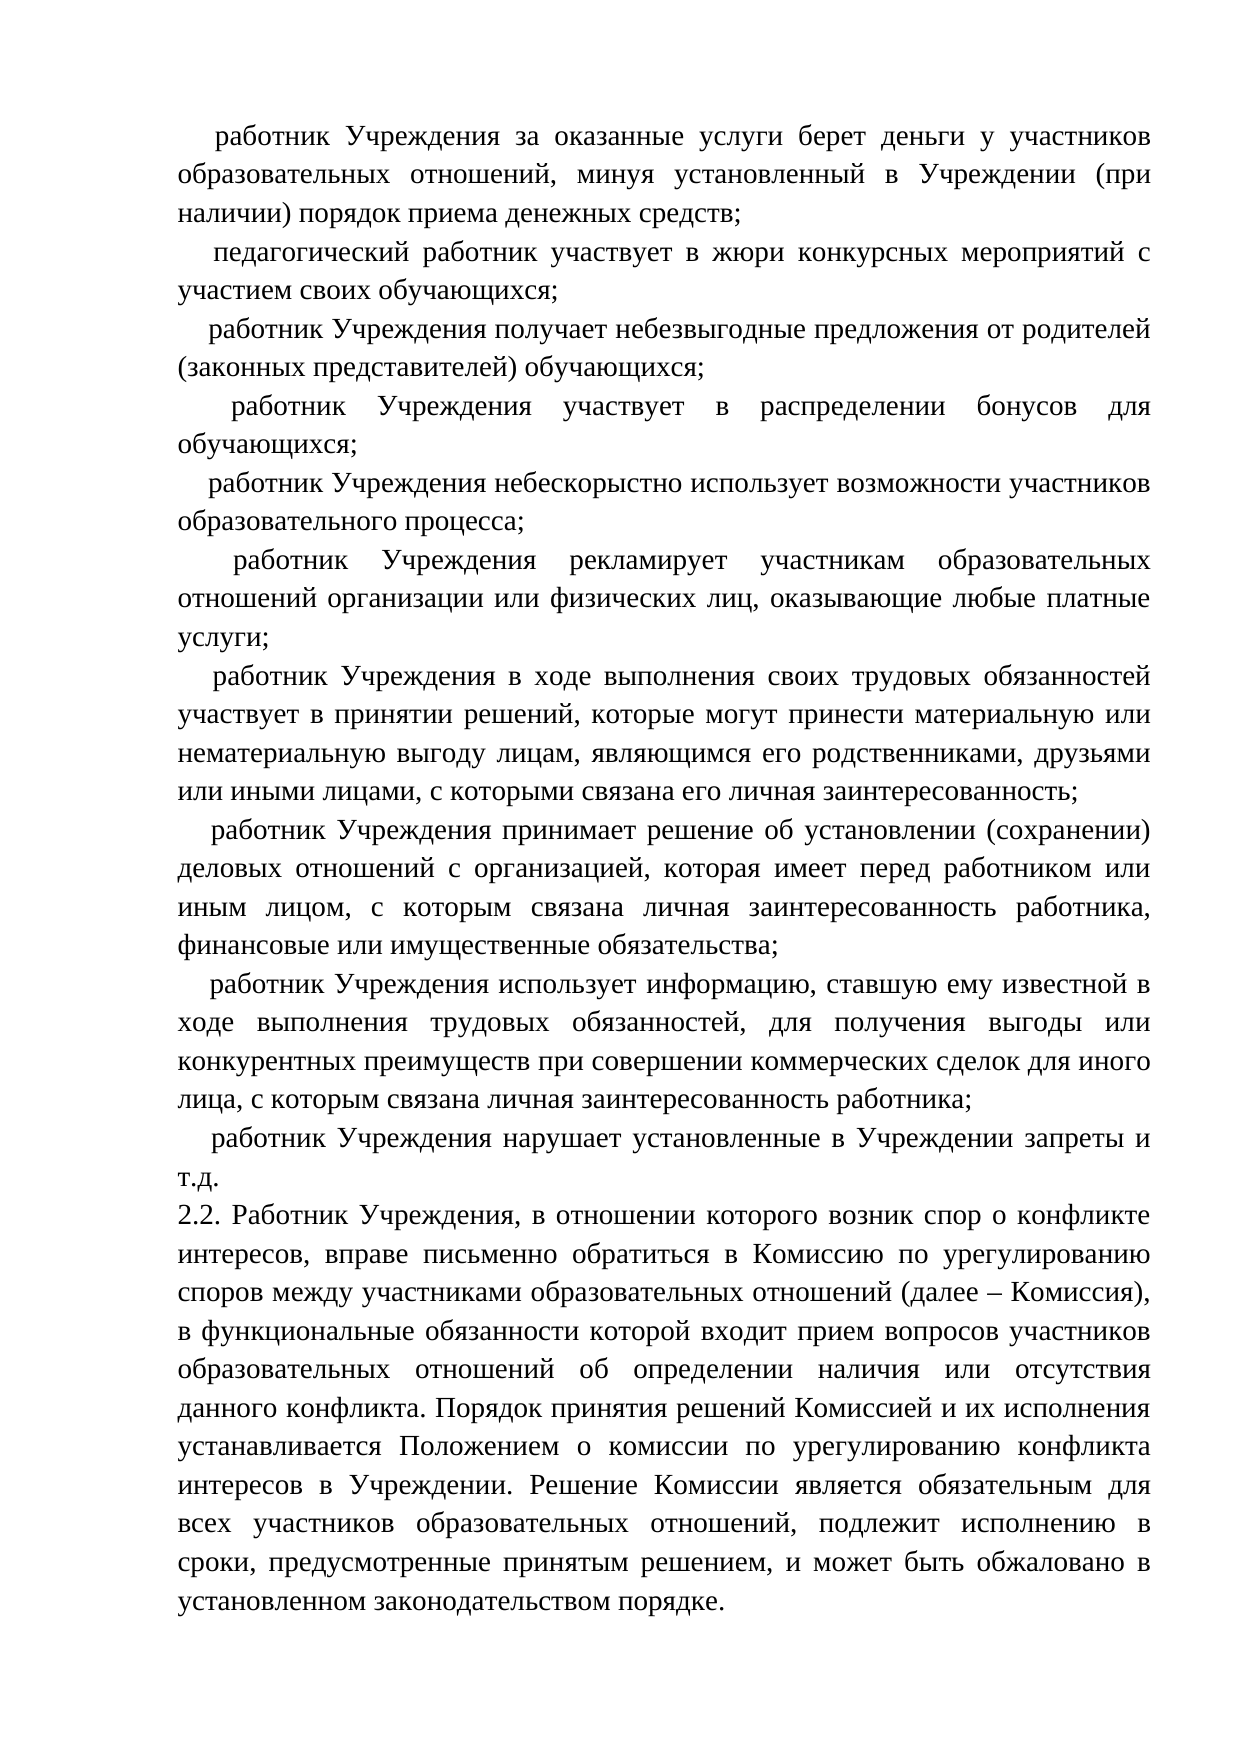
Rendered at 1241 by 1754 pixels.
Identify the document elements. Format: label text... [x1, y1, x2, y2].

text работник Учреждения в ходе выполнения своих трудовых обязанностей участвует в принятии решений, которые могут принести материальную или нематериальную выгоду лицам, являющимся его родственниками, друзьями или иными лицами, с которыми связана его личная заинтересованность; [177, 658, 1152, 807]
text педагогический работник участвует в жюри конкурсных мероприятий с участием своих обучающихся; [177, 234, 1152, 306]
text работник Учреждения получает небезвыгодные предложения от родителей (законных представителей) обучающихся; [177, 311, 1152, 383]
text работник Учреждения нарушает установленные в Учреждении запреты и т.д. [177, 1120, 1152, 1192]
text работник Учреждения небескорыстно использует возможности участников образовательного процесса; [177, 465, 1152, 537]
text 2.2. Работник Учреждения, в отношении которого возник спор о конфликте интересов, вправе письменно обратиться в Комиссию по урегулированию споров между участниками образовательных отношений (далее – Комиссия), в функциональные обязанности которой входит прием вопросов участников образовательных отношений об определении наличия или отсутствия данного конфликта. Порядок принятия решений Комиссией и их исполнения устанавливается Положением о комиссии по урегулированию конфликта интересов в Учреждении. Решение Комиссии является обязательным для всех участников образовательных отношений, подлежит исполнению в сроки, предусмотренные принятым решением, и может быть обжаловано в установленном законодательством порядке. [177, 1197, 1152, 1616]
text работник Учреждения рекламирует участникам образовательных отношений организации или физических лиц, оказывающие любые платные услуги; [177, 542, 1152, 653]
text работник Учреждения участвует в распределении бонусов для обучающихся; [177, 388, 1152, 460]
text работник Учреждения использует информацию, ставшую ему известной в ходе выполнения трудовых обязанностей, для получения выгоды или конкурентных преимуществ при совершении коммерческих сделок для иного лица, с которым связана личная заинтересованность работника; [177, 966, 1152, 1115]
text работник Учреждения за оказанные услуги берет деньги у участников образовательных отношений, минуя установленный в Учреждении (при наличии) порядок приема денежных средств; [177, 118, 1152, 229]
text работник Учреждения принимает решение об установлении (сохранении) деловых отношений с организацией, которая имеет перед работником или иным лицом, с которым связана личная заинтересованность работника, финансовые или имущественные обязательства; [177, 812, 1152, 961]
